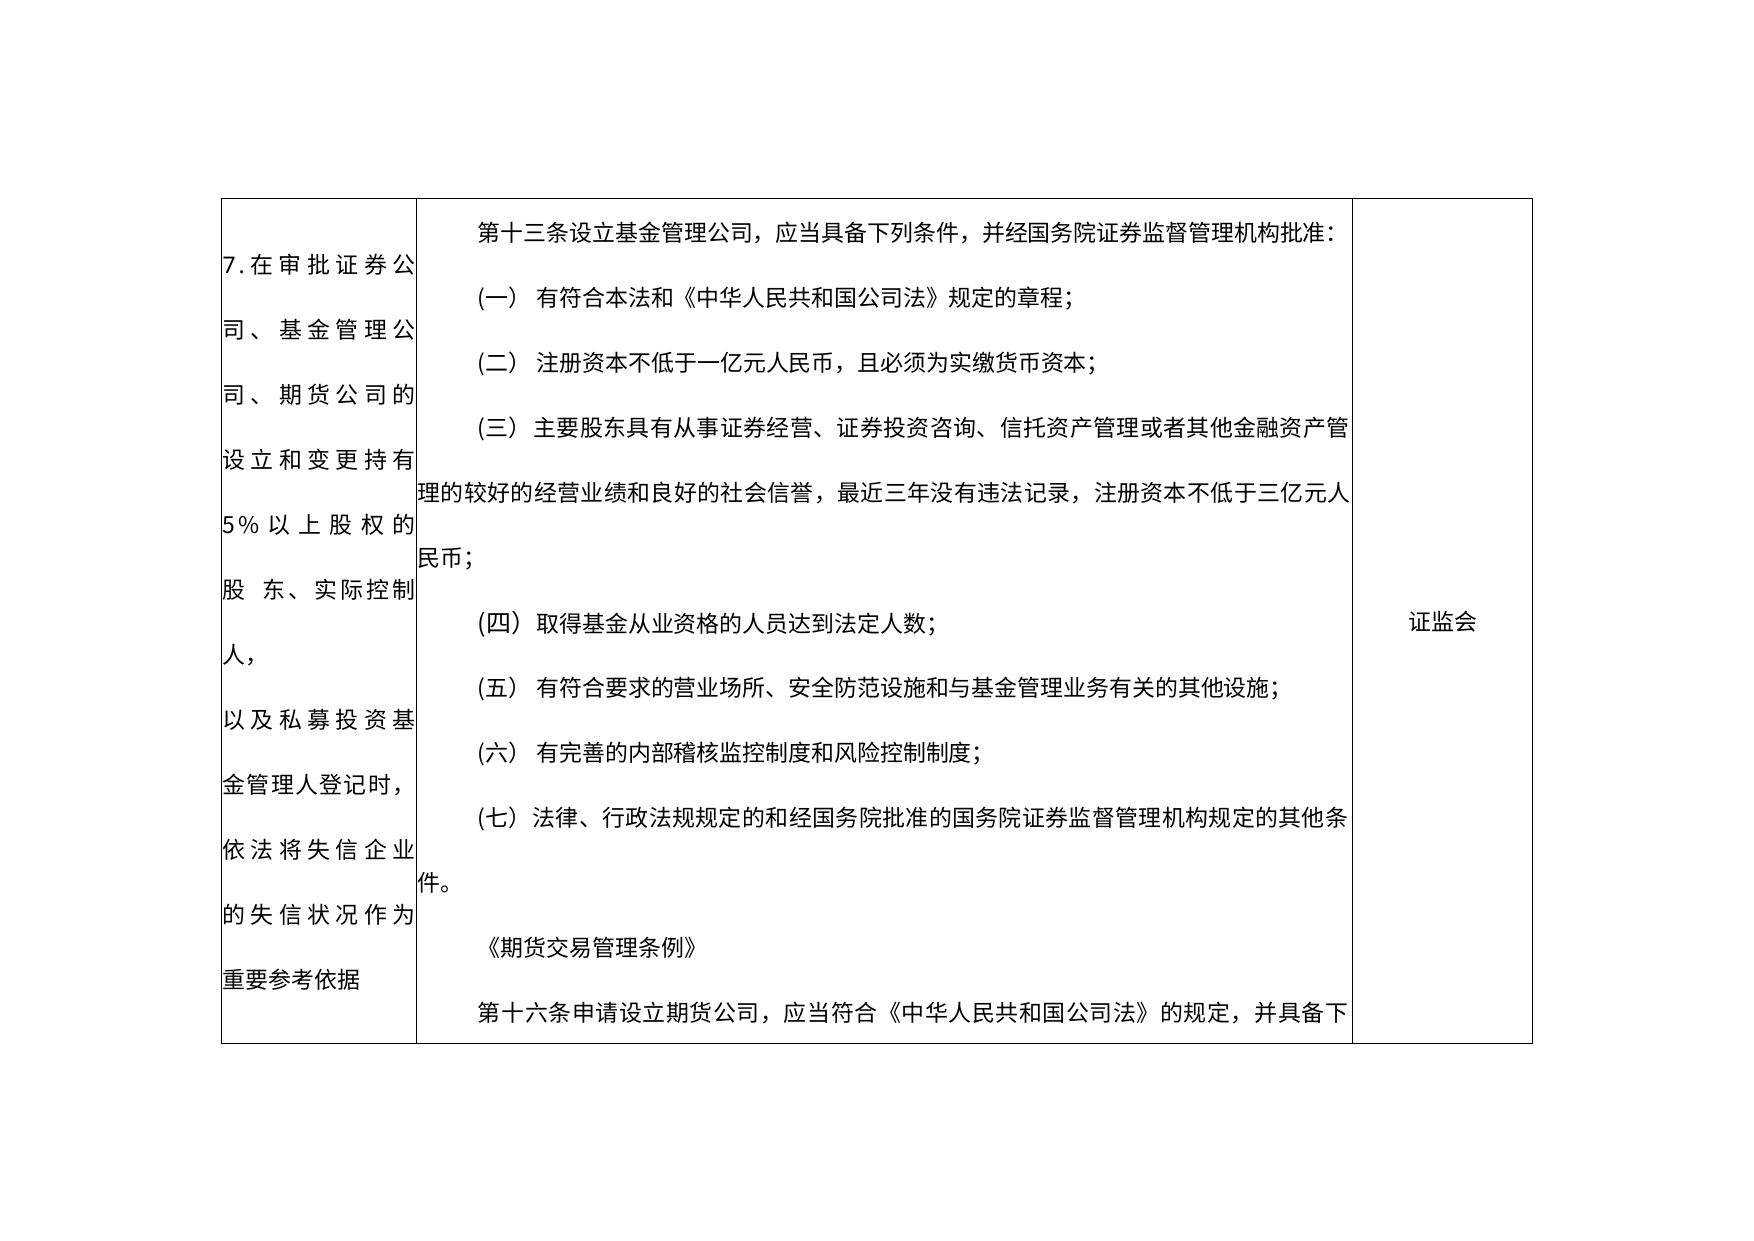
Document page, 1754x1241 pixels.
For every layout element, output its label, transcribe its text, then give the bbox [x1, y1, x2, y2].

table_cell 7.在审批证券公 司、基金管理公 司、期货公司的 设立和变更持有 5%以上股权的股 东、实际控制人， 以及私募投资基 金管理人登记时， 依法将失信企业 的失信状况作为 重要参考依据 [222, 199, 416, 1043]
table_cell 证监会 [1353, 199, 1532, 1043]
table_cell 第十三条设立基金管理公司，应当具备下列条件，并经国务院证券监督管理机构批准： (一） 有符合本法和《中华人民共和国公司法》规定的章程； (二） 注册资本不低于一亿元人民币，且必须为实缴货币资本； (三） 主要股东具有从事证券经营、证券投资咨询、信托资产管理或者其他金融资产管 理的较好的经营业绩和良好的社会信誉，最近三年没有违法记录，注册资本不低于三亿元人 民币； (四） 取得基金从业资格的人员达到法定人数； (五） 有符合要求的营业场所、安全防范设施和与基金管理业务有关的其他设施； (六） 有完善的内部稽核监控制度和风险控制制度； (七） 法律、行政法规规定的和经国务院批准的国务院证券监督管理机构规定的其他条 件。 《期货交易管理条例》 第十六条申请设立期货公司，应当符合《中华人民共和国公司法》的规定，并具备下 列条件： (一） 注册资本最低限额为人民币3000万元； (二） 董事、监事、髙级管理人员具备任职资格，从业人员具有期货从业资格； (三） 有符合法律、行政法规规定的公司章程； (四） 主要股东以及实际控制人具有持续盈利能力，信誉良好，最近3年无重大违法违 规记录； (五） 有合格的经营场所和业务设施； (六） 有健全的风险管理和内部控制制度； (七） 国务院期货监督管理机构规定的其他条件。 [417, 199, 1352, 1043]
